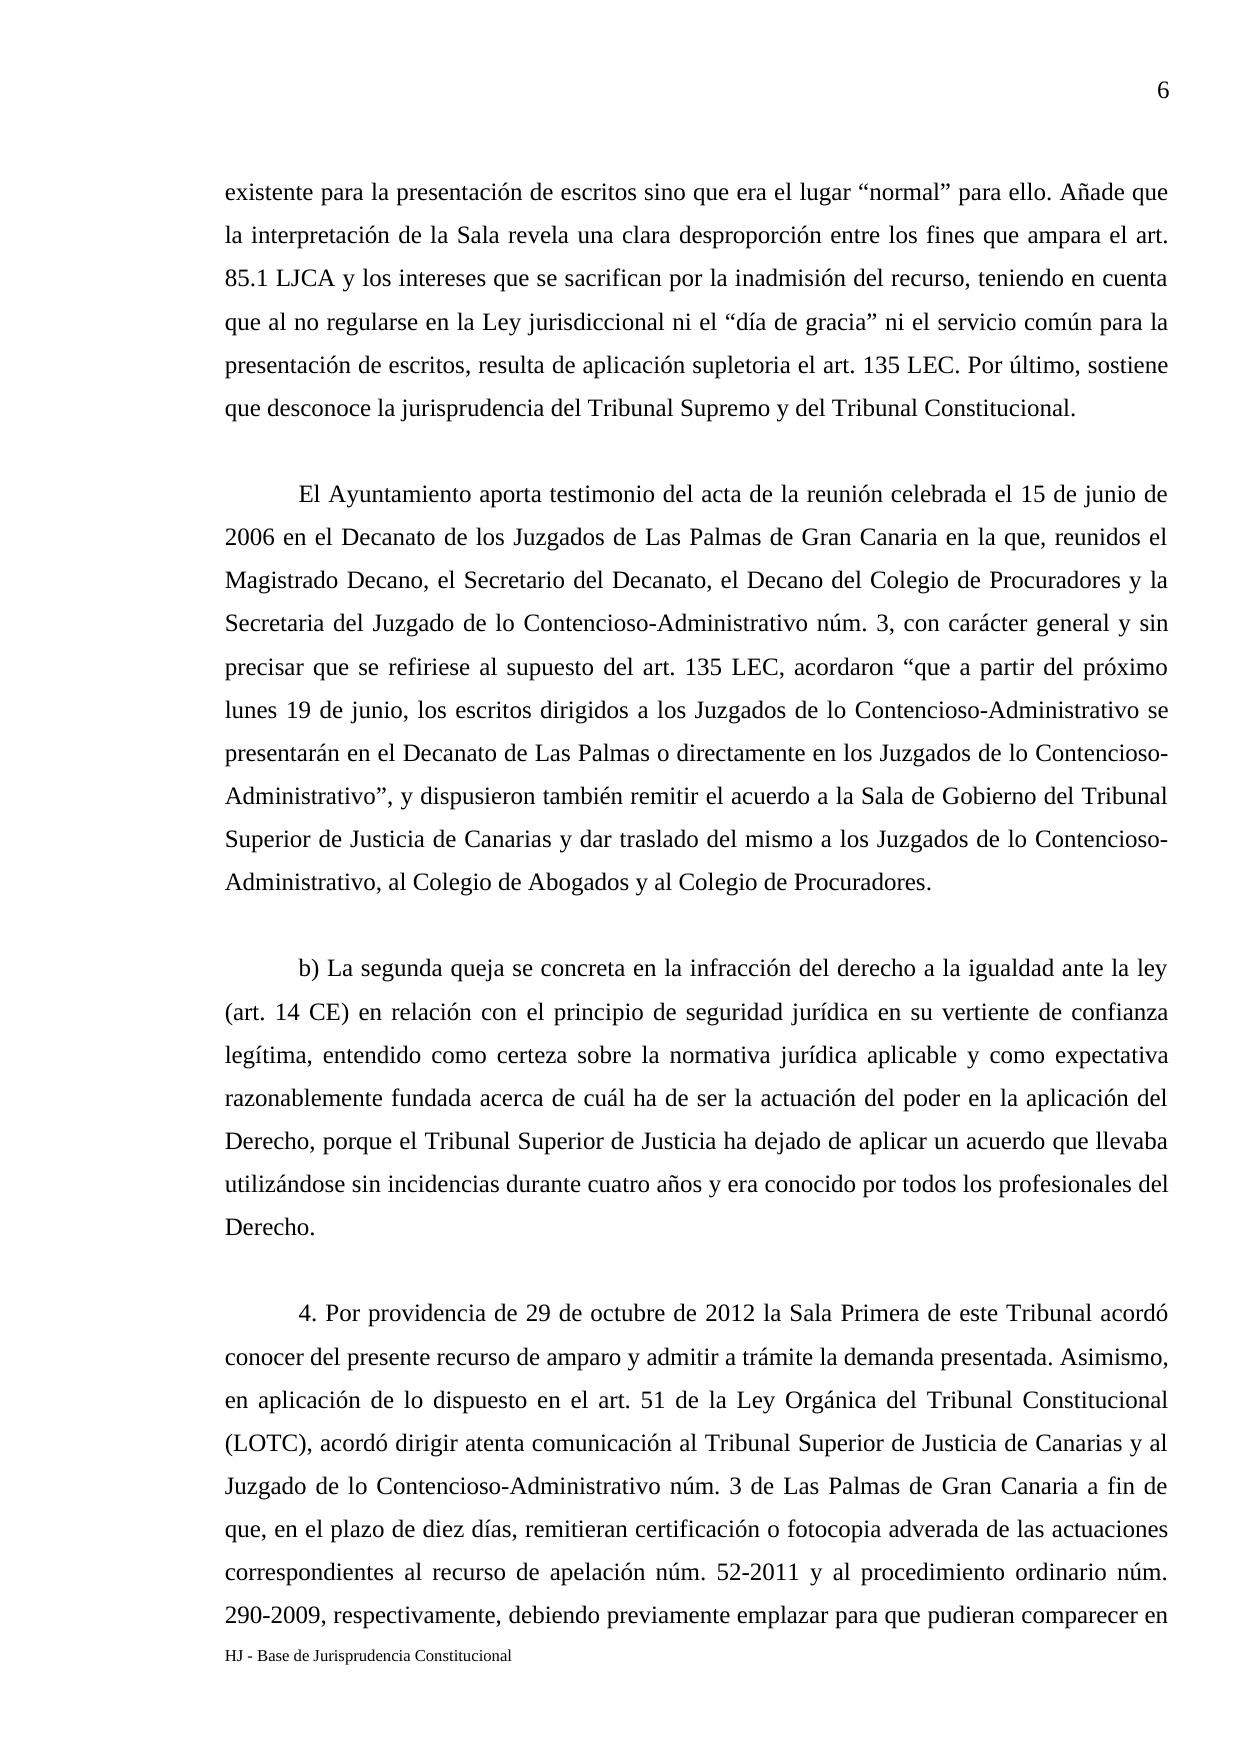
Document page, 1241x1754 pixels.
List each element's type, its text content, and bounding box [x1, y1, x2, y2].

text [224, 177, 1169, 422]
text El Ayuntamiento aporta testimonio del acta de la reunión celebrada el 15 de junio de 2006 en el Decanato de los Juzgados de Las Palmas de Gran Canaria en la que, reunidos el Magistrado Decano, el Secretario del Decanato, el Decano del Colegio de Procuradores y la Secretaria del Juzgado de lo Contencioso-Administrativo núm. 3, con carácter general y sin precisar que se refiriese al supuesto del art. 135 LEC, acordaron “que a partir del próximo lunes 19 de junio, los escritos dirigidos a los Juzgados de lo Contencioso-Administrativo se presentarán en el Decanato de Las Palmas o directamente en los Juzgados de lo Contencioso-Administrativo”, y dispusieron también remitir el acuerdo a la Sala de Gobierno del Tribunal Superior de Justicia de Canarias y dar traslado del mismo a los Juzgados de lo Contencioso-Administrativo, al Colegio de Abogados y al Colegio de Procuradores. [224, 479, 1169, 896]
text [224, 1298, 1169, 1629]
text b) La segunda queja se concreta en la infracción del derecho a la igualdad ante la ley (art. 14 CE) en relación con el principio de seguridad jurídica en su vertiente de confianza legítima, entendido como certeza sobre la normativa jurídica aplicable y como expectativa razonablemente fundada acerca de cuál ha de ser la actuación del poder en la aplicación del Derecho, porque el Tribunal Superior de Justicia ha dejado de aplicar un acuerdo que llevaba utilizándose sin incidencias durante cuatro años y era conocido por todos los profesionales del Derecho. [224, 953, 1169, 1241]
